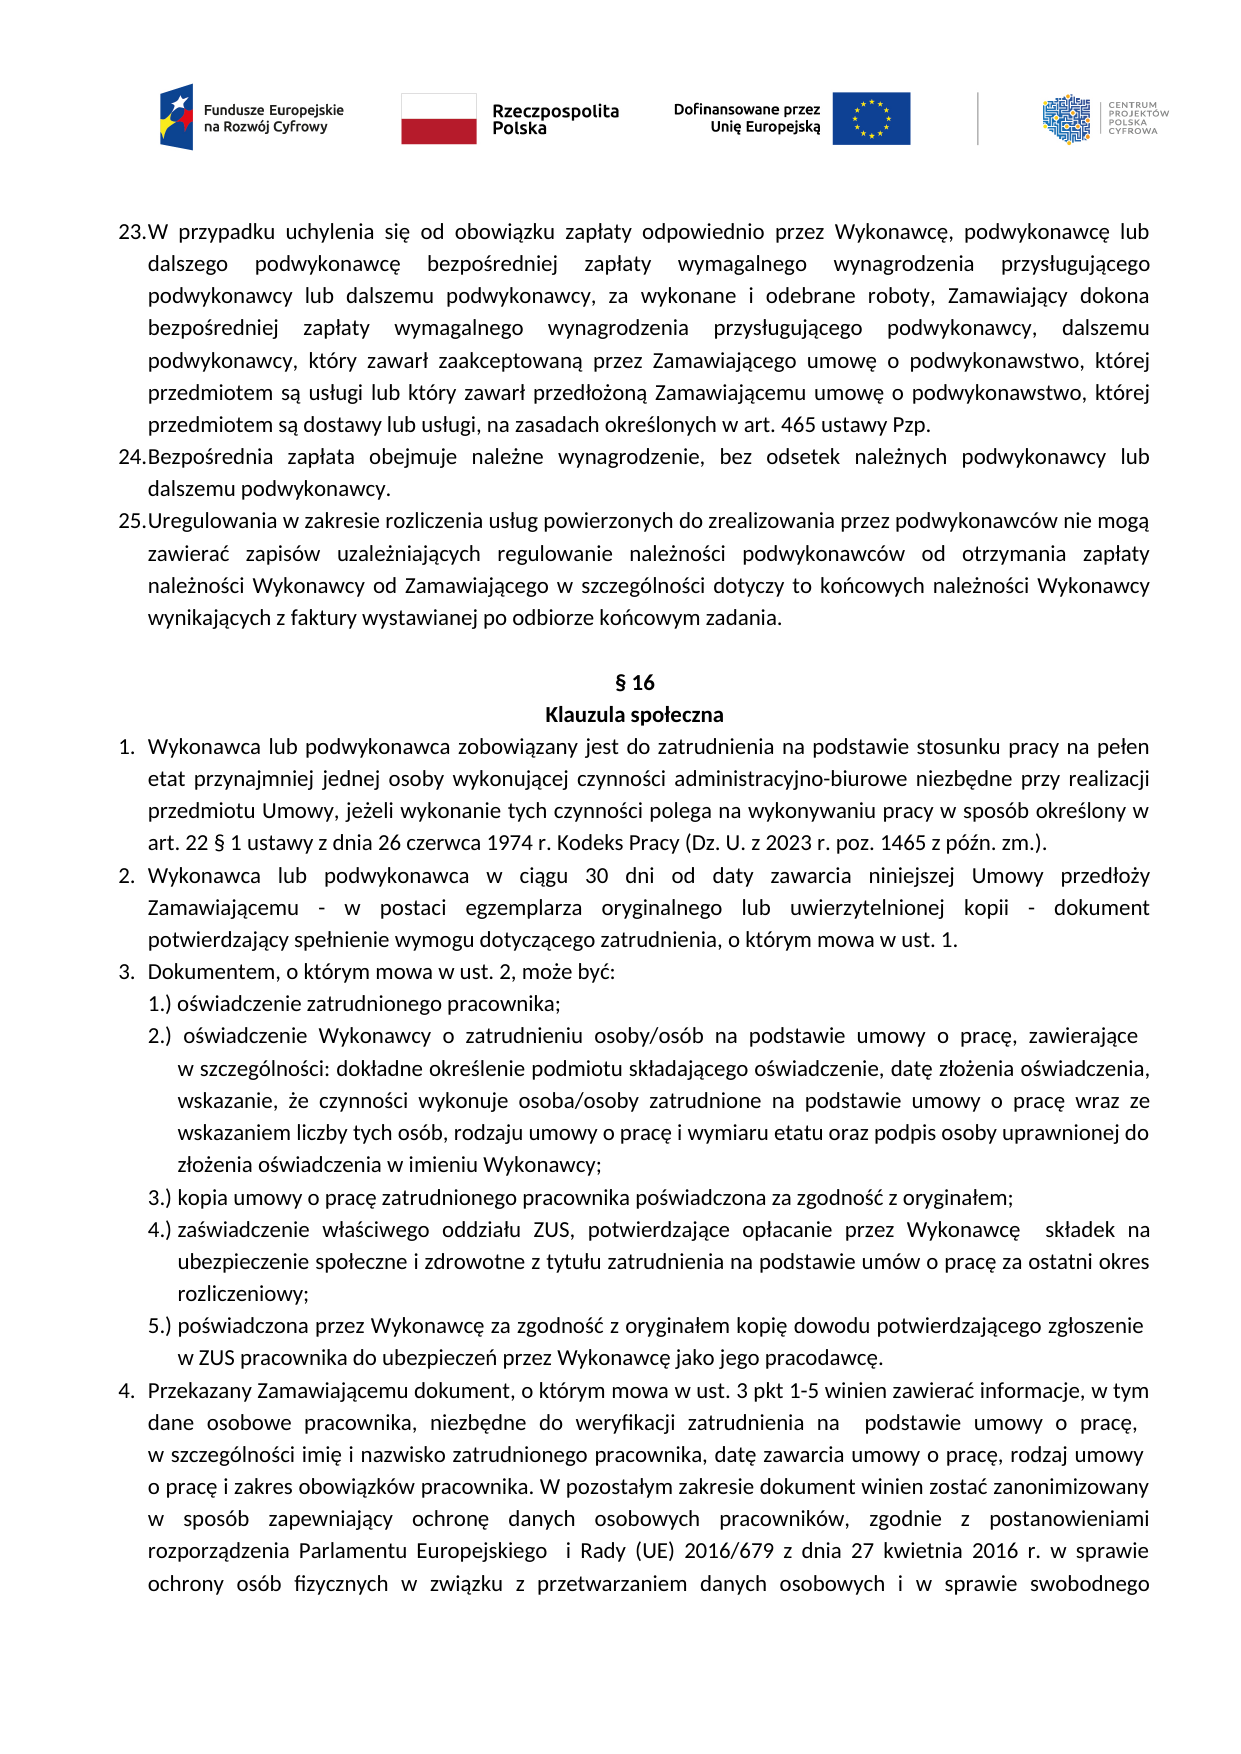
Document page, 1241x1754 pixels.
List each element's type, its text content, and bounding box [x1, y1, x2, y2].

text 3.) kopia umowy o pracę zatrudnionego pracownika poświadczona za zgodność z oryginałem; [148, 1183, 1152, 1211]
text § 16 [118, 668, 1152, 696]
text 5.) poświadczona przez Wykonawcę za zgodność z oryginałem kopię dowodu potwierdzającego zgłoszenie w ZUS pracownika do ubezpieczeń przez Wykonawcę jako jego pracodawcę. [148, 1311, 1152, 1372]
text 1. Wykonawca lub podwykonawca zobowiązany jest do zatrudnienia na podstawie stosunku pracy na pełen etat przynajmniej jednej osoby wykonującej czynności administracyjno-biurowe niezbędne przy realizacji przedmiotu Umowy, jeżeli wykonanie tych czynności polega na wykonywaniu pracy w sposób określony w art. 22 § 1 ustawy z dnia 26 czerwca 1974 r. Kodeks Pracy (Dz. U. z 2023 r. poz. 1465 z późn. zm.). [118, 732, 1152, 857]
text 25. Uregulowania w zakresie rozliczenia usług powierzonych do zrealizowania przez podwykonawców nie mogą zawierać zapisów uzależniających regulowanie należności podwykonawców od otrzymania zapłaty należności Wykonawcy od Zamawiającego w szczególności dotyczy to końcowych należności Wykonawcy wynikających z faktury wystawianej po odbiorze końcowym zadania. [118, 507, 1152, 631]
text 2.) oświadczenie Wykonawcy o zatrudnieniu osoby/osób na podstawie umowy o pracę, zawierające w szczególności: dokładne określenie podmiotu składającego oświadczenie, datę złożenia oświadczenia, wskazanie, że czynności wykonuje osoba/osoby zatrudnione na podstawie umowy o pracę wraz ze wskazaniem liczby tych osób, rodzaju umowy o pracę i wymiaru etatu oraz podpis osoby uprawnionej do złożenia oświadczenia w imieniu Wykonawcy; [148, 1022, 1152, 1178]
text Klauzula społeczna [118, 700, 1152, 728]
text 1.) oświadczenie zatrudnionego pracownika; [148, 989, 1152, 1017]
text 24. Bezpośrednia zapłata obejmuje należne wynagrodzenie, bez odsetek należnych podwykonawcy lub dalszemu podwykonawcy. [118, 442, 1152, 502]
text 23. W przypadku uchylenia się od obowiązku zapłaty odpowiednio przez Wykonawcę, podwykonawcę lub dalszego podwykonawcę bezpośredniej zapłaty wymagalnego wynagrodzenia przysługującego podwykonawcy lub dalszemu podwykonawcy, za wykonane i odebrane roboty, Zamawiający dokona bezpośredniej zapłaty wymagalnego wynagrodzenia przysługującego podwykonawcy, dalszemu podwykonawcy, który zawarł zaakceptowaną przez Zamawiającego umowę o podwykonawstwo, której przedmiotem są usługi lub który zawarł przedłożoną Zamawiającemu umowę o podwykonawstwo, której przedmiotem są dostawy lub usługi, na zasadach określonych w art. 465 ustawy Pzp. [118, 217, 1152, 438]
picture [138, 61, 1202, 172]
text 2. Wykonawca lub podwykonawca w ciągu 30 dni od daty zawarcia niniejszej Umowy przedłoży Zamawiającemu - w postaci egzemplarza oryginalnego lub uwierzytelnionej kopii - dokument potwierdzający spełnienie wymogu dotyczącego zatrudnienia, o którym mowa w ust. 1. [118, 861, 1152, 953]
text 3. Dokumentem, o którym mowa w ust. 2, może być: [118, 957, 1152, 985]
text 4.) zaświadczenie właściwego oddziału ZUS, potwierdzające opłacanie przez Wykonawcę składek na ubezpieczenie społeczne i zdrowotne z tytułu zatrudnienia na podstawie umów o pracę za ostatni okres rozliczeniowy; [148, 1215, 1152, 1307]
